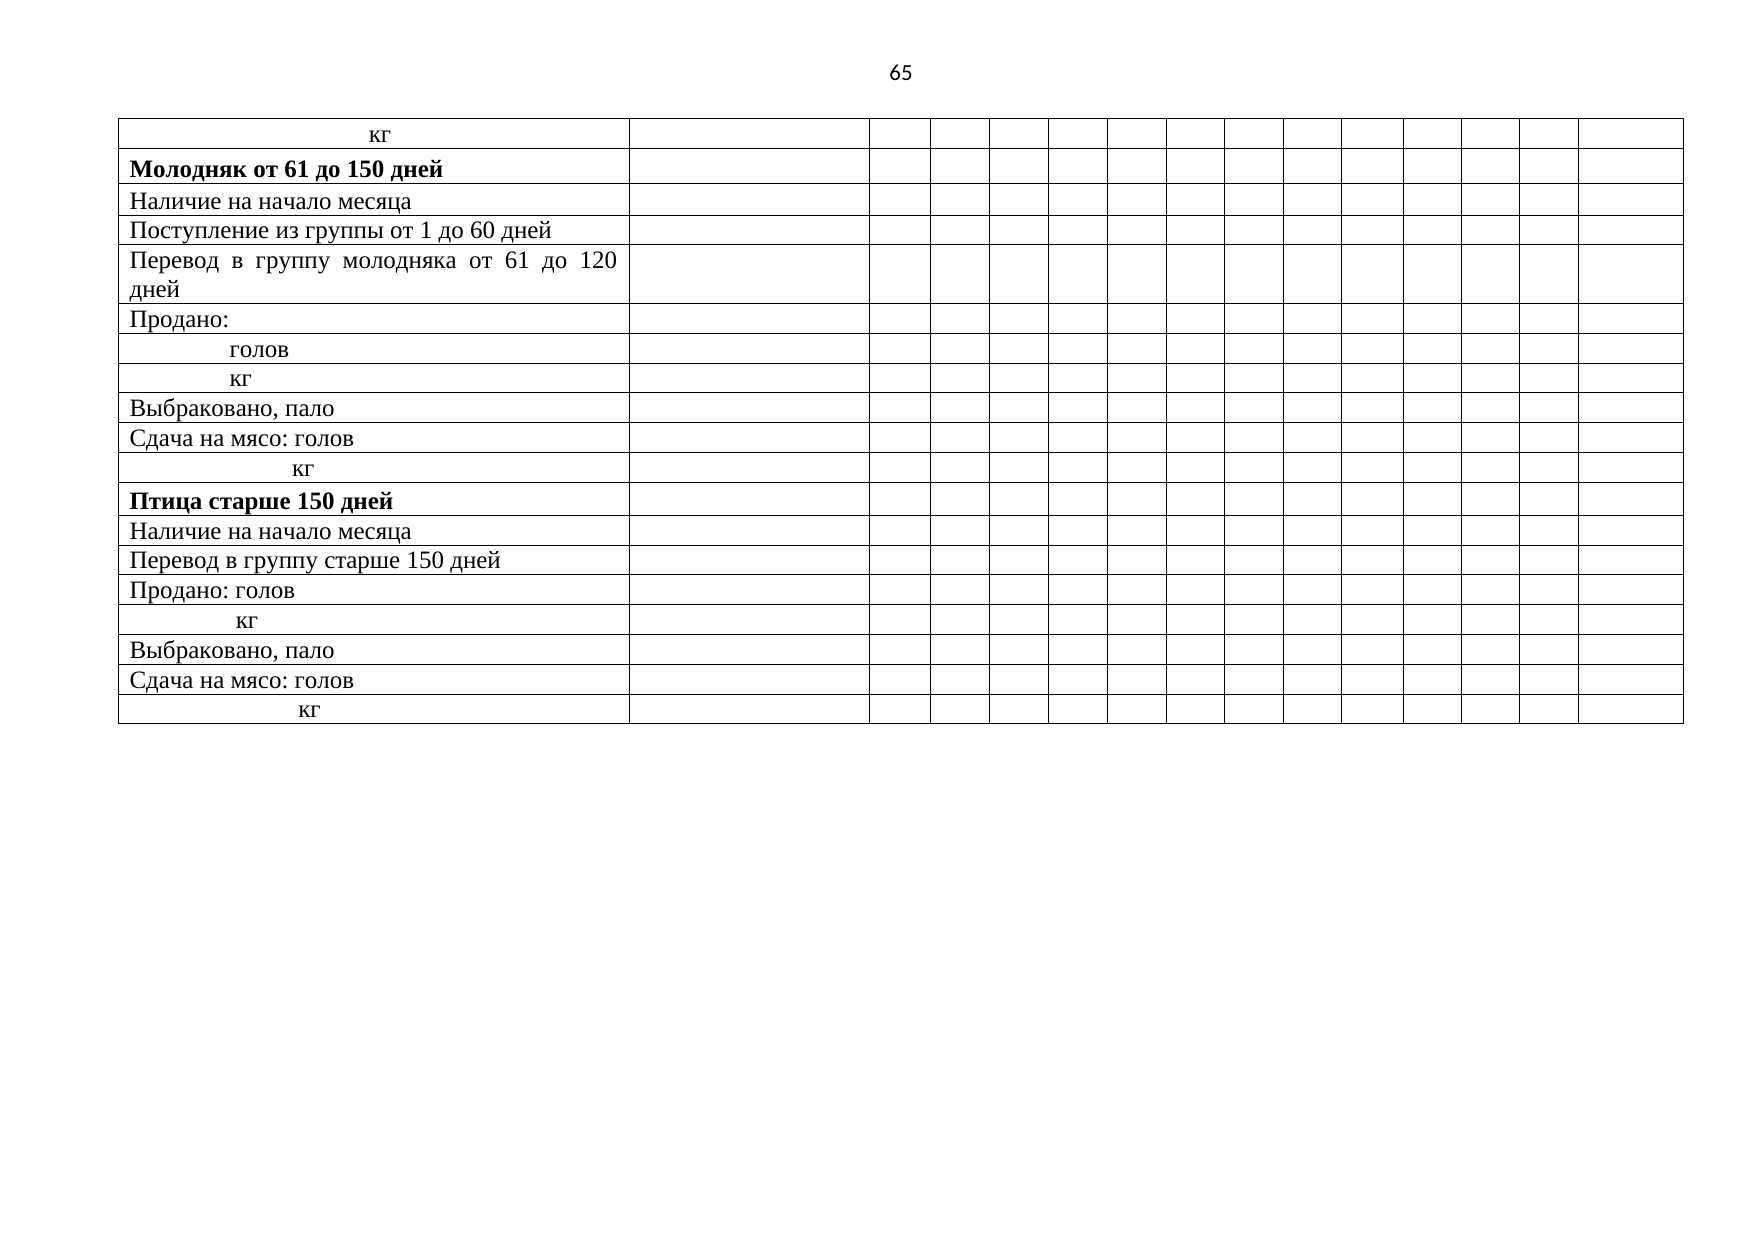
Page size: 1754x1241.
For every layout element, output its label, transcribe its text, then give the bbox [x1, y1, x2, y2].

table_cell [1108, 334, 1166, 362]
table_cell [1108, 423, 1166, 452]
table_cell [1462, 575, 1519, 604]
table_cell [1462, 216, 1519, 244]
table_cell [630, 635, 869, 664]
table_cell [630, 149, 869, 183]
table_cell [1579, 184, 1683, 214]
table_cell [990, 393, 1048, 422]
table_cell [1462, 364, 1519, 392]
table_cell [1225, 393, 1283, 422]
table_cell [1225, 245, 1283, 303]
table_cell [1108, 575, 1166, 604]
table_cell [990, 245, 1048, 303]
table_cell [1342, 149, 1403, 183]
table_cell [870, 575, 930, 604]
table_cell [1342, 334, 1403, 362]
table_cell [1225, 334, 1283, 362]
table_cell [1579, 453, 1683, 482]
table_cell [1049, 304, 1107, 333]
table_cell [1404, 119, 1461, 148]
table_cell [1404, 635, 1461, 664]
table_cell [1404, 575, 1461, 604]
table_cell [1342, 516, 1403, 544]
table_cell [1167, 483, 1224, 515]
table_cell Наличие на начало месяца [119, 184, 629, 214]
table_cell [1167, 245, 1224, 303]
table_cell [630, 184, 869, 214]
table_cell [870, 334, 930, 362]
table_cell [1284, 216, 1341, 244]
table_cell [870, 393, 930, 422]
table_cell [931, 453, 989, 482]
table_cell [1520, 334, 1578, 362]
table_cell [931, 605, 989, 634]
table_cell [1284, 334, 1341, 362]
table_cell [1049, 575, 1107, 604]
table_cell [1225, 216, 1283, 244]
table_cell [1108, 245, 1166, 303]
table_cell Выбраковано, пало [119, 393, 629, 422]
table_cell [870, 665, 930, 693]
table_cell [630, 516, 869, 544]
table_cell [1284, 423, 1341, 452]
table_cell [1404, 483, 1461, 515]
table_cell [1462, 483, 1519, 515]
table_cell [1108, 184, 1166, 214]
table_cell [990, 635, 1048, 664]
table_cell [1462, 304, 1519, 333]
table_cell [1225, 453, 1283, 482]
table_cell [1579, 483, 1683, 515]
table_cell [1049, 149, 1107, 183]
table_cell [870, 483, 930, 515]
table_cell [931, 546, 989, 574]
table_cell [870, 695, 930, 723]
table_cell [1579, 119, 1683, 148]
table_cell [1108, 364, 1166, 392]
table_cell [1167, 334, 1224, 362]
table_cell [1520, 393, 1578, 422]
table_cell [1462, 245, 1519, 303]
table_cell [1342, 635, 1403, 664]
table_cell [1284, 364, 1341, 392]
table_cell [1404, 149, 1461, 183]
table_cell [931, 635, 989, 664]
table_cell [1462, 423, 1519, 452]
table_cell [1225, 149, 1283, 183]
table_cell [1284, 149, 1341, 183]
table_cell [1520, 575, 1578, 604]
table_cell [1049, 423, 1107, 452]
table_cell [990, 149, 1048, 183]
table_cell [630, 216, 869, 244]
table_cell [1520, 245, 1578, 303]
table_cell [990, 119, 1048, 148]
table_cell Выбраковано, пало [119, 635, 629, 664]
table_cell [990, 546, 1048, 574]
table_cell Продано: голов [119, 575, 629, 604]
table_cell [1049, 393, 1107, 422]
table_cell [1520, 635, 1578, 664]
table_cell [1225, 304, 1283, 333]
table_cell [1049, 119, 1107, 148]
table_cell [1167, 393, 1224, 422]
table_cell [630, 695, 869, 723]
table_cell [1342, 665, 1403, 693]
table_cell [1225, 184, 1283, 214]
table_cell [1520, 364, 1578, 392]
table_cell [1462, 635, 1519, 664]
table_cell [1579, 575, 1683, 604]
table_cell [1049, 216, 1107, 244]
table_cell [1284, 516, 1341, 544]
table_cell [1342, 695, 1403, 723]
table_cell [870, 635, 930, 664]
table_cell [1579, 695, 1683, 723]
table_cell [119, 245, 629, 303]
table_cell [990, 665, 1048, 693]
table_cell [630, 605, 869, 634]
table_cell [1167, 119, 1224, 148]
table_cell [1404, 216, 1461, 244]
table_cell [1167, 423, 1224, 452]
table_cell [1108, 453, 1166, 482]
table_cell [1049, 364, 1107, 392]
table_cell [630, 364, 869, 392]
table_cell [1167, 546, 1224, 574]
table_cell [1579, 393, 1683, 422]
table_cell [870, 216, 930, 244]
table_cell [1108, 393, 1166, 422]
table_cell [1225, 364, 1283, 392]
table_cell [1520, 304, 1578, 333]
table_cell [870, 149, 930, 183]
table_cell [1462, 334, 1519, 362]
table_cell [1167, 665, 1224, 693]
table_cell [1579, 304, 1683, 333]
table_cell [1225, 483, 1283, 515]
table_cell Поступление из группы от 1 до 60 дней [119, 216, 629, 244]
table_cell [1520, 423, 1578, 452]
table_cell [1520, 605, 1578, 634]
table_cell [1404, 364, 1461, 392]
table_cell [1342, 423, 1403, 452]
table_cell [1342, 453, 1403, 482]
table_cell [931, 364, 989, 392]
table_cell [1049, 546, 1107, 574]
table_cell [1225, 119, 1283, 148]
table_cell [1049, 453, 1107, 482]
table_cell кг [119, 453, 629, 482]
table_cell [870, 605, 930, 634]
table_cell [870, 453, 930, 482]
table_cell [870, 364, 930, 392]
table_cell [1225, 516, 1283, 544]
table_cell [1462, 393, 1519, 422]
table_cell [1579, 245, 1683, 303]
table_cell [1108, 483, 1166, 515]
table_cell [1342, 364, 1403, 392]
table_cell [1404, 453, 1461, 482]
table_cell [630, 575, 869, 604]
table_cell [990, 695, 1048, 723]
table_cell [1520, 483, 1578, 515]
table_cell [1167, 635, 1224, 664]
table_cell Птица старше 150 дней [119, 483, 629, 515]
table_cell [1462, 453, 1519, 482]
table_cell [1342, 184, 1403, 214]
table_cell [1284, 483, 1341, 515]
table_cell [1225, 546, 1283, 574]
table_cell [630, 483, 869, 515]
table_cell [931, 483, 989, 515]
table_cell [1049, 665, 1107, 693]
table_cell [1404, 665, 1461, 693]
table_cell [1108, 516, 1166, 544]
table_cell Продано: [119, 304, 629, 333]
table_cell [1167, 695, 1224, 723]
table_cell [931, 575, 989, 604]
table_cell [1284, 635, 1341, 664]
table_cell [1520, 546, 1578, 574]
table_cell [1284, 575, 1341, 604]
table_cell [1462, 184, 1519, 214]
table_cell [990, 304, 1048, 333]
table_cell [1284, 546, 1341, 574]
table_cell [931, 516, 989, 544]
table_cell [1579, 149, 1683, 183]
table_cell [1520, 119, 1578, 148]
table_cell [931, 393, 989, 422]
table_cell [630, 119, 869, 148]
table_cell голов [119, 334, 629, 362]
table_cell кг [119, 695, 629, 723]
table_cell [1404, 184, 1461, 214]
table_cell [1342, 304, 1403, 333]
table_cell [1579, 665, 1683, 693]
table_cell [1284, 665, 1341, 693]
table_cell [1167, 216, 1224, 244]
table_cell [1520, 216, 1578, 244]
table_cell Сдача на мясо: голов [119, 665, 629, 693]
table_cell [870, 119, 930, 148]
table_cell [1579, 605, 1683, 634]
table_cell [870, 184, 930, 214]
table_cell [630, 334, 869, 362]
table_cell [630, 665, 869, 693]
table_cell [1108, 695, 1166, 723]
table_cell [1462, 695, 1519, 723]
table_cell [1284, 245, 1341, 303]
table_cell [931, 665, 989, 693]
table_cell [1284, 453, 1341, 482]
table_cell [1049, 483, 1107, 515]
table_cell [931, 119, 989, 148]
table_cell [1404, 334, 1461, 362]
table_cell [630, 304, 869, 333]
table_cell [1108, 635, 1166, 664]
table_cell [1520, 516, 1578, 544]
table_cell [931, 304, 989, 333]
table_cell [1342, 119, 1403, 148]
table_cell [1579, 216, 1683, 244]
table_cell [1520, 149, 1578, 183]
table_cell [990, 334, 1048, 362]
table_cell [990, 184, 1048, 214]
table_cell [630, 453, 869, 482]
table_cell [870, 423, 930, 452]
table_cell [1342, 546, 1403, 574]
table_cell [931, 245, 989, 303]
table_cell [1225, 695, 1283, 723]
table_cell [1579, 516, 1683, 544]
table_cell [1404, 423, 1461, 452]
table_cell [1108, 546, 1166, 574]
table_cell [1108, 665, 1166, 693]
table_cell [1404, 393, 1461, 422]
table_cell [1108, 149, 1166, 183]
table_cell [990, 575, 1048, 604]
table_cell [630, 245, 869, 303]
table_cell [990, 605, 1048, 634]
table_cell [870, 516, 930, 544]
table_cell Сдача на мясо: голов [119, 423, 629, 452]
table_cell [1342, 483, 1403, 515]
table_cell [1342, 605, 1403, 634]
table_cell [1404, 605, 1461, 634]
table_cell [1520, 184, 1578, 214]
table_cell [931, 216, 989, 244]
table_cell [1462, 149, 1519, 183]
table_cell Молодняк от 61 до 150 дней [119, 149, 629, 183]
table_cell [1049, 245, 1107, 303]
table_cell [931, 423, 989, 452]
table_cell [1579, 635, 1683, 664]
table_cell [931, 149, 989, 183]
table_cell [1404, 245, 1461, 303]
table_cell [1167, 516, 1224, 544]
table_cell кг [119, 119, 629, 148]
table_cell [1167, 184, 1224, 214]
table_cell [1284, 393, 1341, 422]
table_cell [1167, 364, 1224, 392]
table_cell [1108, 605, 1166, 634]
table_cell [990, 216, 1048, 244]
table_cell [1579, 423, 1683, 452]
table_cell [1579, 364, 1683, 392]
table_cell [1520, 695, 1578, 723]
table_cell [1049, 695, 1107, 723]
table_cell [1049, 605, 1107, 634]
table_cell Перевод в группу старше 150 дней [119, 546, 629, 574]
table_cell [1108, 119, 1166, 148]
table_cell [1225, 605, 1283, 634]
table_cell [1462, 546, 1519, 574]
table_cell [990, 453, 1048, 482]
table_cell кг [119, 364, 629, 392]
table_cell [870, 304, 930, 333]
table_cell [1284, 119, 1341, 148]
table_cell [1049, 334, 1107, 362]
table_cell [1108, 216, 1166, 244]
table_cell [1108, 304, 1166, 333]
table_cell [1462, 665, 1519, 693]
table_cell [1462, 119, 1519, 148]
table_cell кг [119, 605, 629, 634]
table_cell [1342, 216, 1403, 244]
table_cell [1342, 575, 1403, 604]
table_cell [1225, 665, 1283, 693]
table_cell [630, 423, 869, 452]
table_cell [1284, 605, 1341, 634]
table_cell [1579, 546, 1683, 574]
table_cell [630, 546, 869, 574]
table_cell [870, 245, 930, 303]
table_cell [990, 364, 1048, 392]
table_cell [1404, 516, 1461, 544]
table_cell [1049, 184, 1107, 214]
table_cell [1284, 184, 1341, 214]
table_cell [1049, 635, 1107, 664]
table_cell [1167, 575, 1224, 604]
table_cell [1404, 695, 1461, 723]
table_cell [990, 483, 1048, 515]
table_cell Наличие на начало месяца [119, 516, 629, 544]
table_cell [1284, 695, 1341, 723]
table_cell [1579, 334, 1683, 362]
table_cell [1284, 304, 1341, 333]
table_cell [1225, 575, 1283, 604]
table_cell [870, 546, 930, 574]
table_cell [1167, 605, 1224, 634]
table_cell [1342, 393, 1403, 422]
table_cell [1225, 635, 1283, 664]
table_cell [1342, 245, 1403, 303]
table_cell [1462, 605, 1519, 634]
table_cell [931, 184, 989, 214]
table_cell [931, 695, 989, 723]
table_cell [1167, 304, 1224, 333]
table_cell [1404, 546, 1461, 574]
table_cell [990, 423, 1048, 452]
table_cell [990, 516, 1048, 544]
table_cell [1462, 516, 1519, 544]
table_cell [1049, 516, 1107, 544]
table_cell [931, 334, 989, 362]
table_cell [1225, 423, 1283, 452]
table_cell [1167, 453, 1224, 482]
table_cell [630, 393, 869, 422]
table_cell [1520, 665, 1578, 693]
table_cell [1404, 304, 1461, 333]
table_cell [1520, 453, 1578, 482]
table_cell [1167, 149, 1224, 183]
